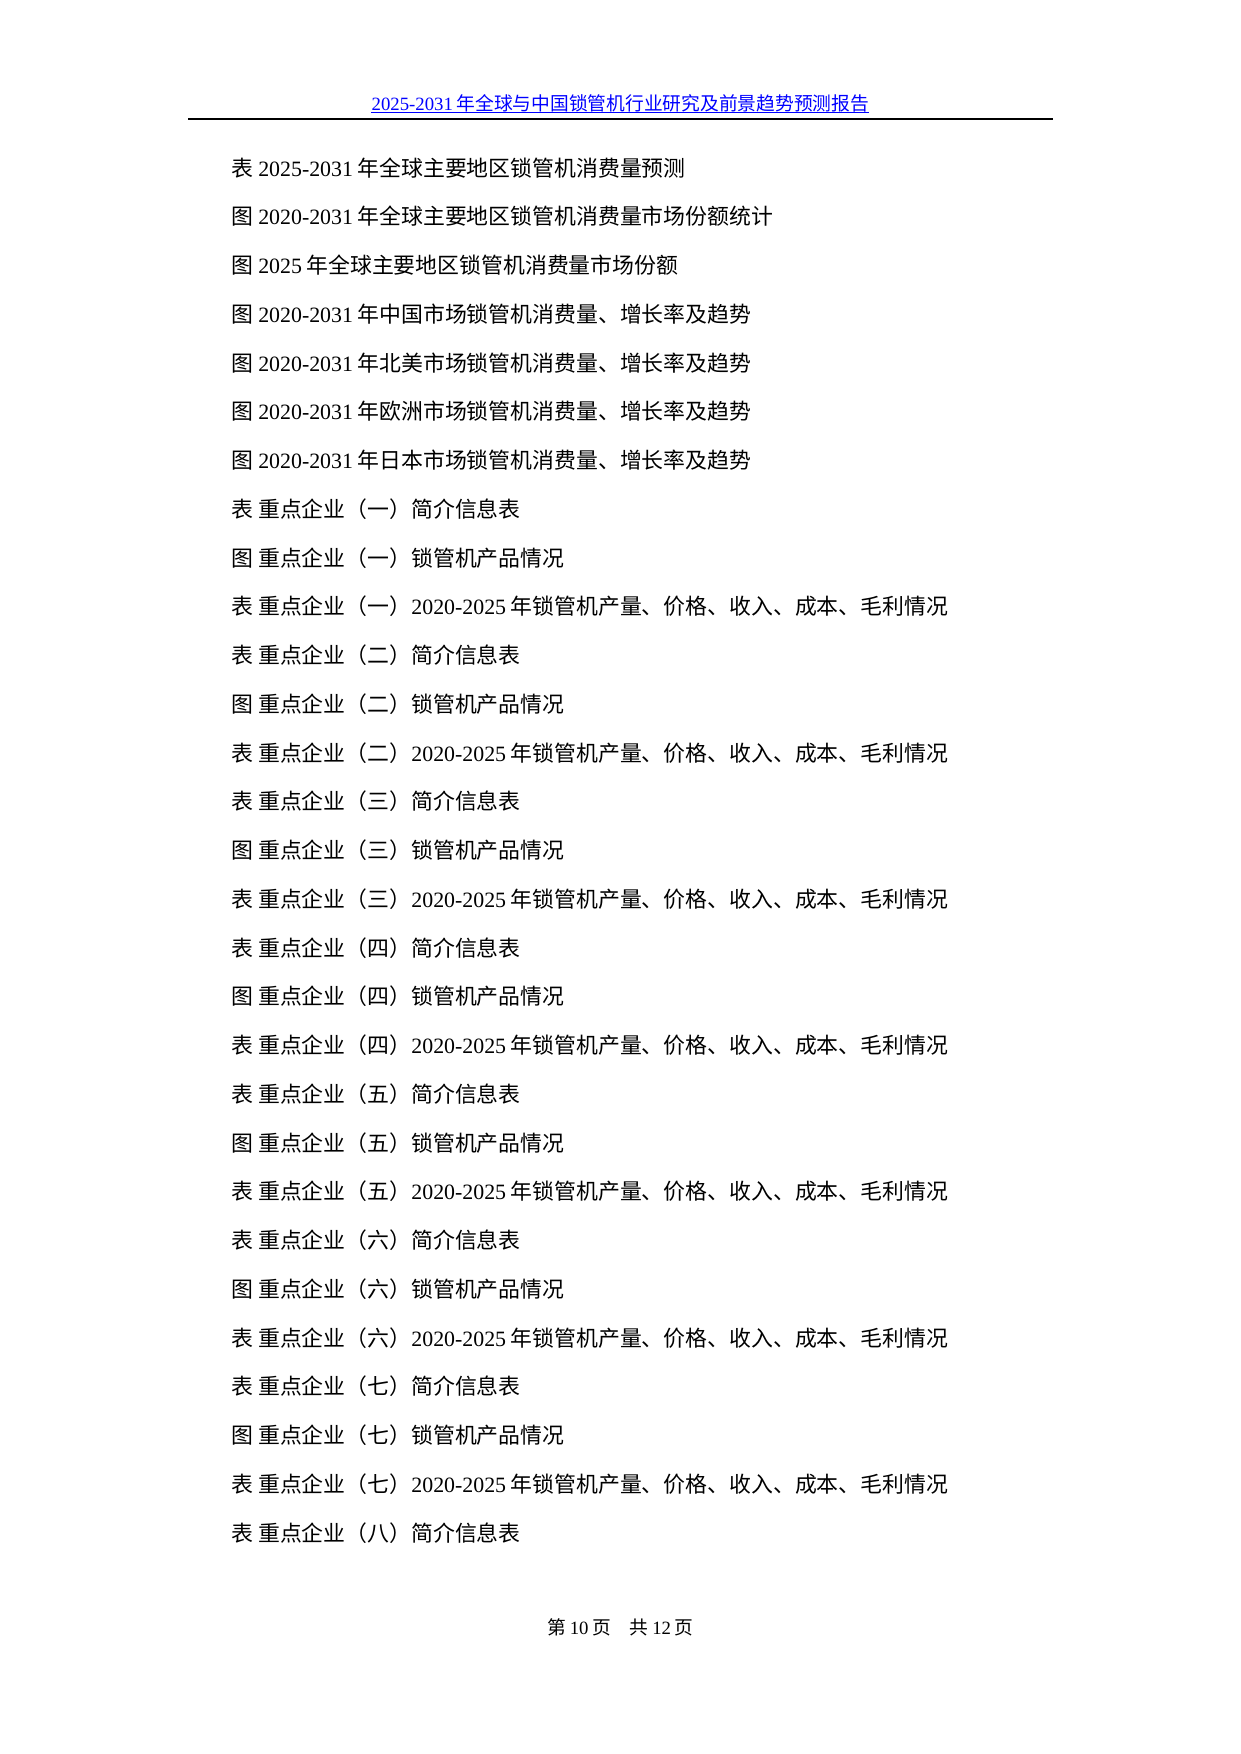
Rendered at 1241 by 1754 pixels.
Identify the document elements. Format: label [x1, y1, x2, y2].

text [187, 150, 1053, 1548]
